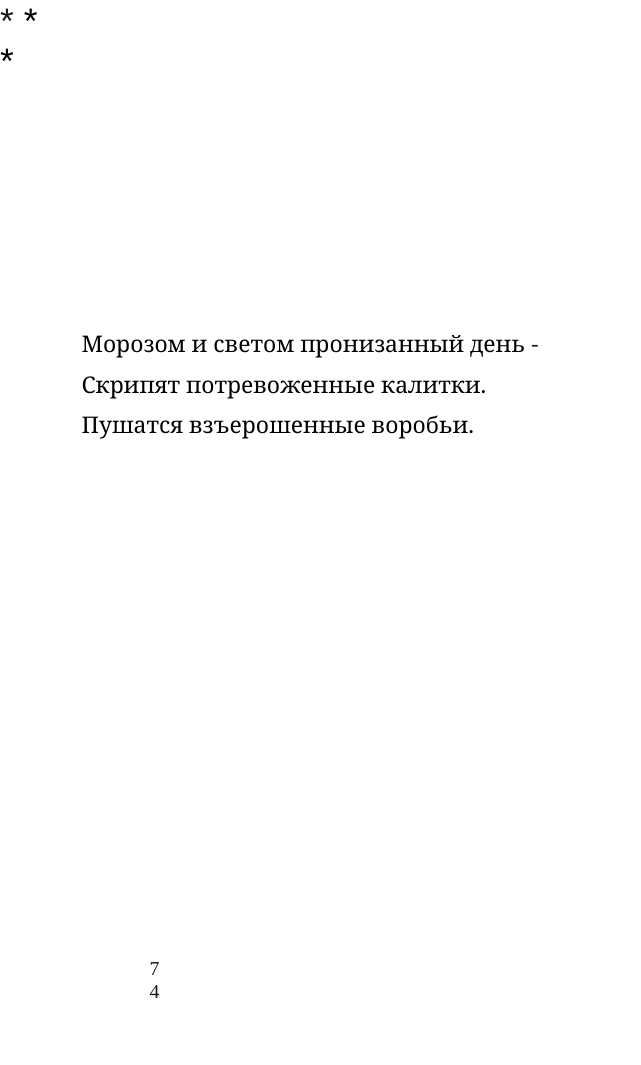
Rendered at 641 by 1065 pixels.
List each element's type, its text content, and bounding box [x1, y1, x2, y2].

text Морозом и светом пронизанный день - Скрипят потревоженные калитки. [81, 328, 563, 400]
text Пушатся взъерошенные воробьи. [81, 409, 563, 440]
